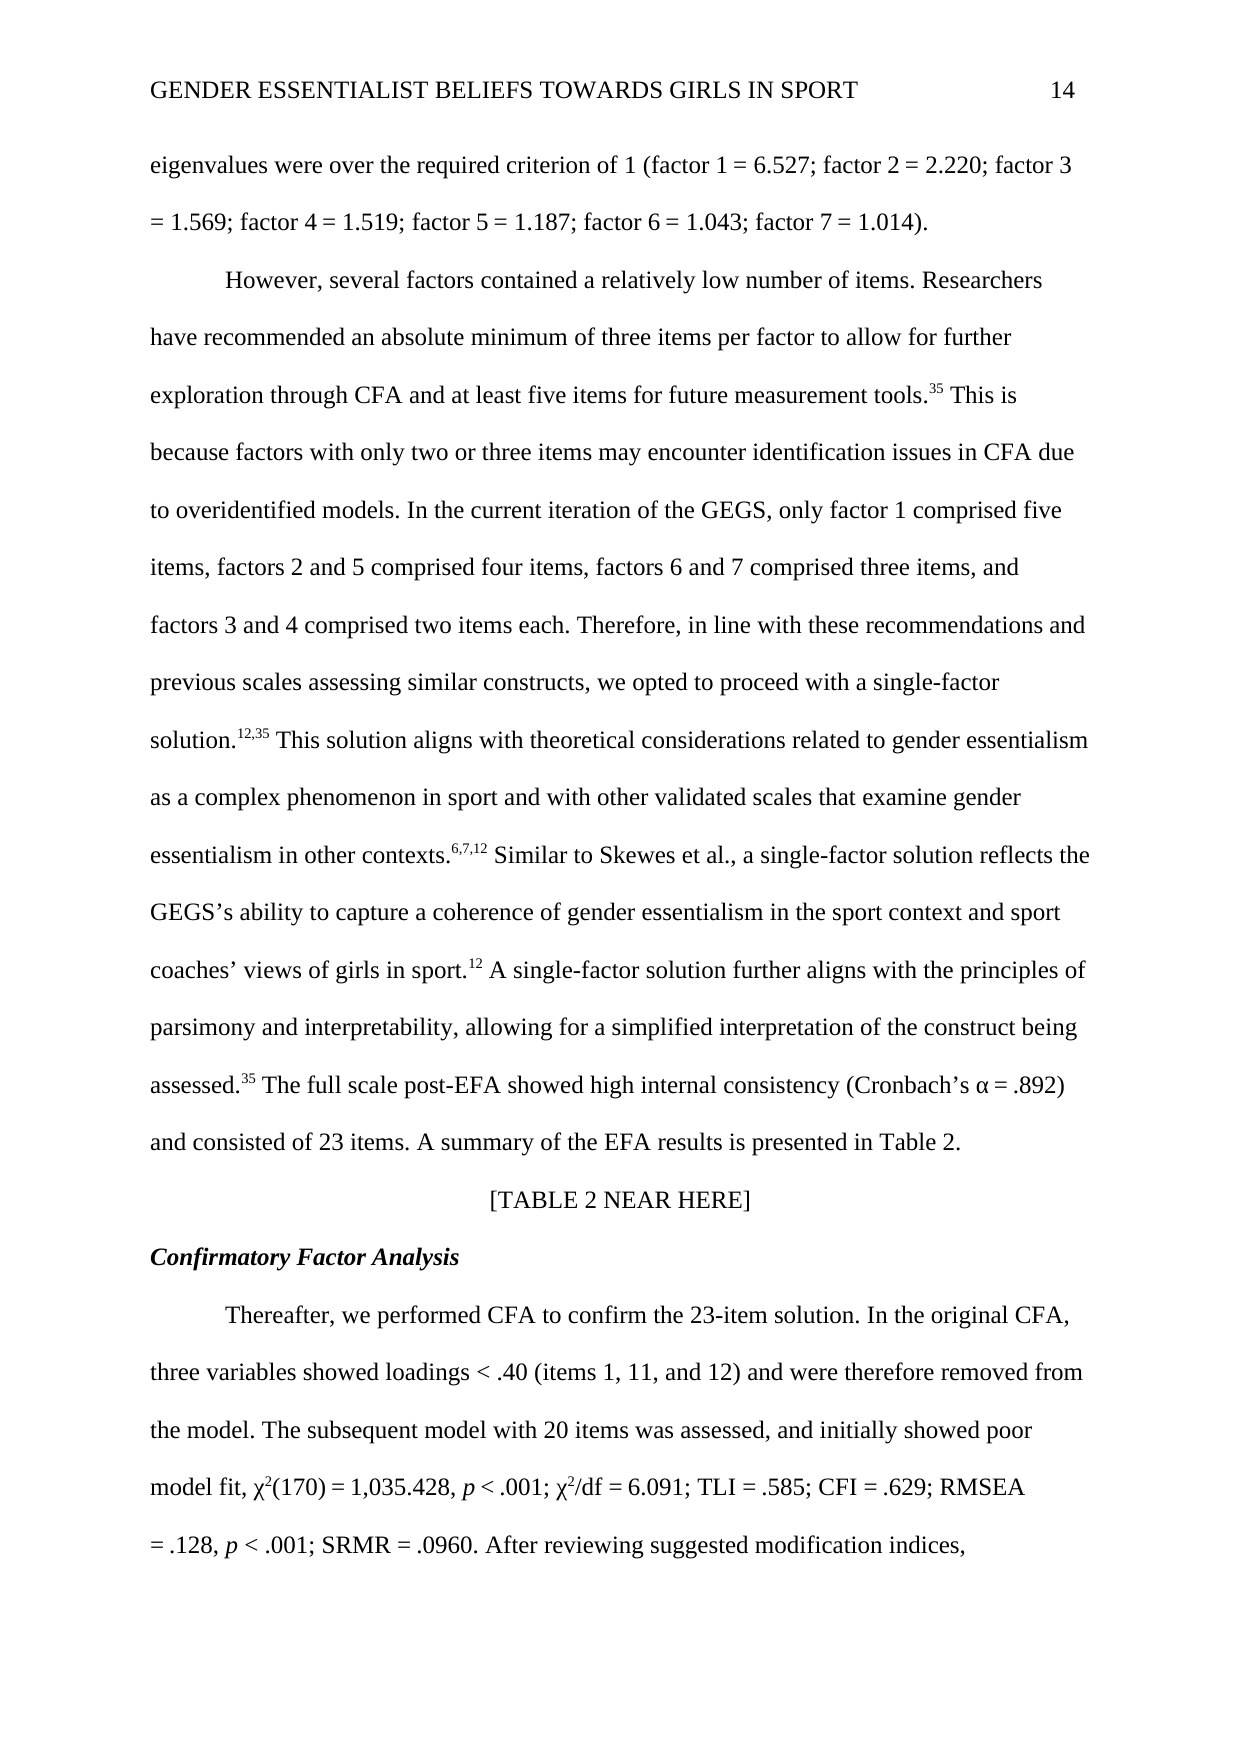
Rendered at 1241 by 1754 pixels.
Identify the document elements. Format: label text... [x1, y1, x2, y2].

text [150, 1300, 1090, 1559]
text However, several factors contained a relatively low number of items. Researchers have recommended an absolute minimum of three items per factor to allow for further exploration through CFA and at least five items for future measurement tools.35 This is because factors with only two or three items may encounter identification issues in CFA due to overidentified models. In the current iteration of the GEGS, only factor 1 comprised five items, factors 2 and 5 comprised four items, factors 6 and 7 comprised three items, and factors 3 and 4 comprised two items each. Therefore, in line with these recommendations and previous scales assessing similar constructs, we opted to proceed with a single-factor solution.12,35 This solution aligns with theoretical considerations related to gender essentialism as a complex phenomenon in sport and with other validated scales that examine gender essentialism in other contexts.6,7,12 Similar to Skewes et al., a single-factor solution reflects the GEGS’s ability to capture a coherence of gender essentialism in the sport context and sport coaches’ views of girls in sport.12 A single-factor solution further aligns with the principles of parsimony and interpretability, allowing for a simplified interpretation of the construct being assessed.35 The full scale post-EFA showed high internal consistency (Cronbach’s α = .892) and consisted of 23 items. A summary of the EFA results is presented in Table 2. [150, 265, 1090, 1156]
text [150, 150, 1090, 236]
text [TABLE 2 NEAR HERE] [150, 1185, 1090, 1214]
subtitle Confirmatory Factor Analysis [150, 1242, 1090, 1271]
